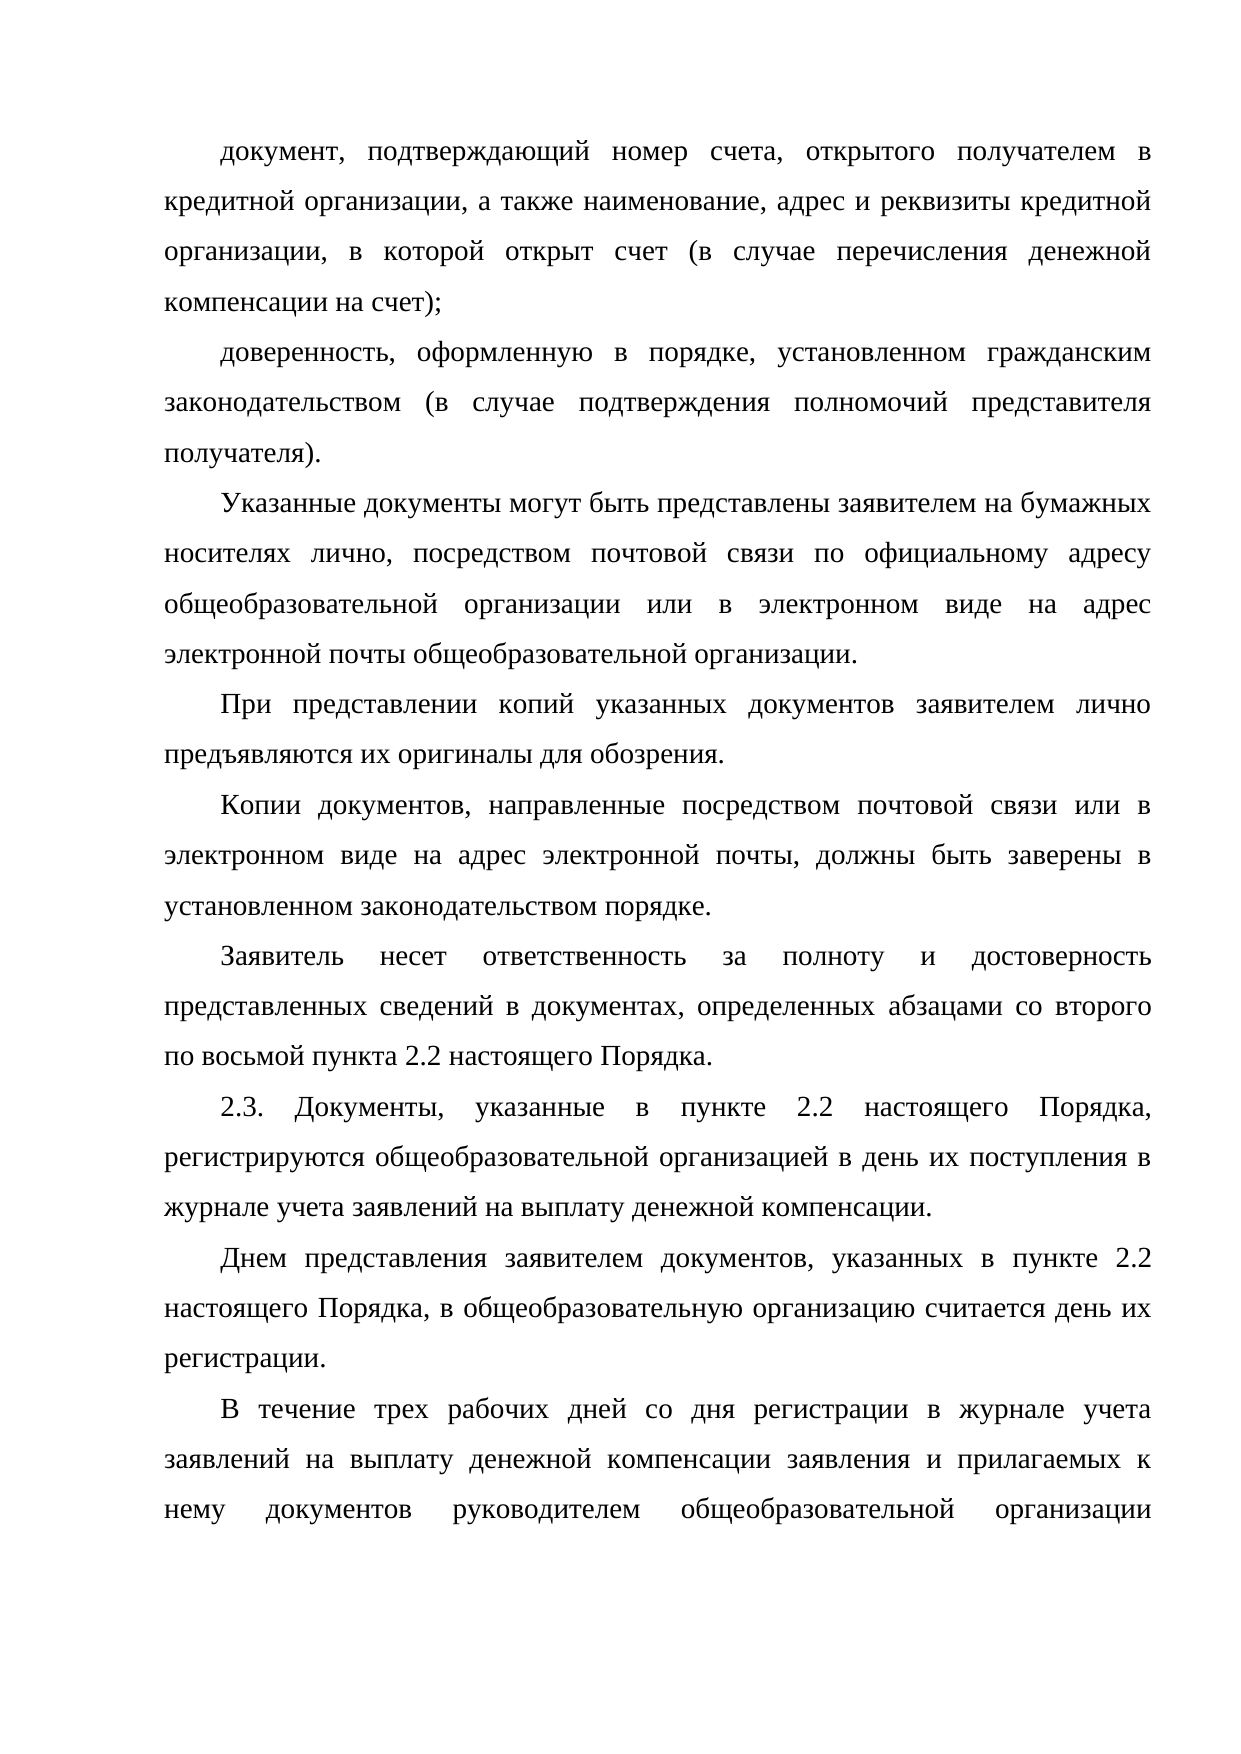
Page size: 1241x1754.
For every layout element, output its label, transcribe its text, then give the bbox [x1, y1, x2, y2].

text Заявитель несет ответственность за полноту и достоверность представленных сведений в документах, определенных абзацами со второго по восьмой пункта 2.2 настоящего Порядка. [164, 938, 1152, 1072]
text Копии документов, направленные посредством почтовой связи или в электронном виде на адрес электронной почты, должны быть заверены в установленном законодательством порядке. [164, 787, 1152, 921]
text доверенность, оформленную в порядке, установленном гражданским законодательством (в случае подтверждения полномочий представителя получателя). [164, 334, 1152, 468]
text 2.3. Документы, указанные в пункте 2.2 настоящего Порядка, регистрируются общеобразовательной организацией в день их поступления в журнале учета заявлений на выплату денежной компенсации. [164, 1089, 1152, 1223]
text документ, подтверждающий номер счета, открытого получателем в кредитной организации, а также наименование, адрес и реквизиты кредитной организации, в которой открыт счет (в случае перечисления денежной компенсации на счет); [164, 133, 1152, 317]
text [164, 1391, 1152, 1525]
text При представлении копий указанных документов заявителем лично предъявляются их оригиналы для обозрения. [164, 686, 1152, 770]
text Указанные документы могут быть представлены заявителем на бумажных носителях лично, посредством почтовой связи по официальному адресу общеобразовательной организации или в электронном виде на адрес электронной почты общеобразовательной организации. [164, 485, 1152, 669]
text Днем представления заявителем документов, указанных в пункте 2.2 настоящего Порядка, в общеобразовательную организацию считается день их регистрации. [164, 1240, 1152, 1374]
